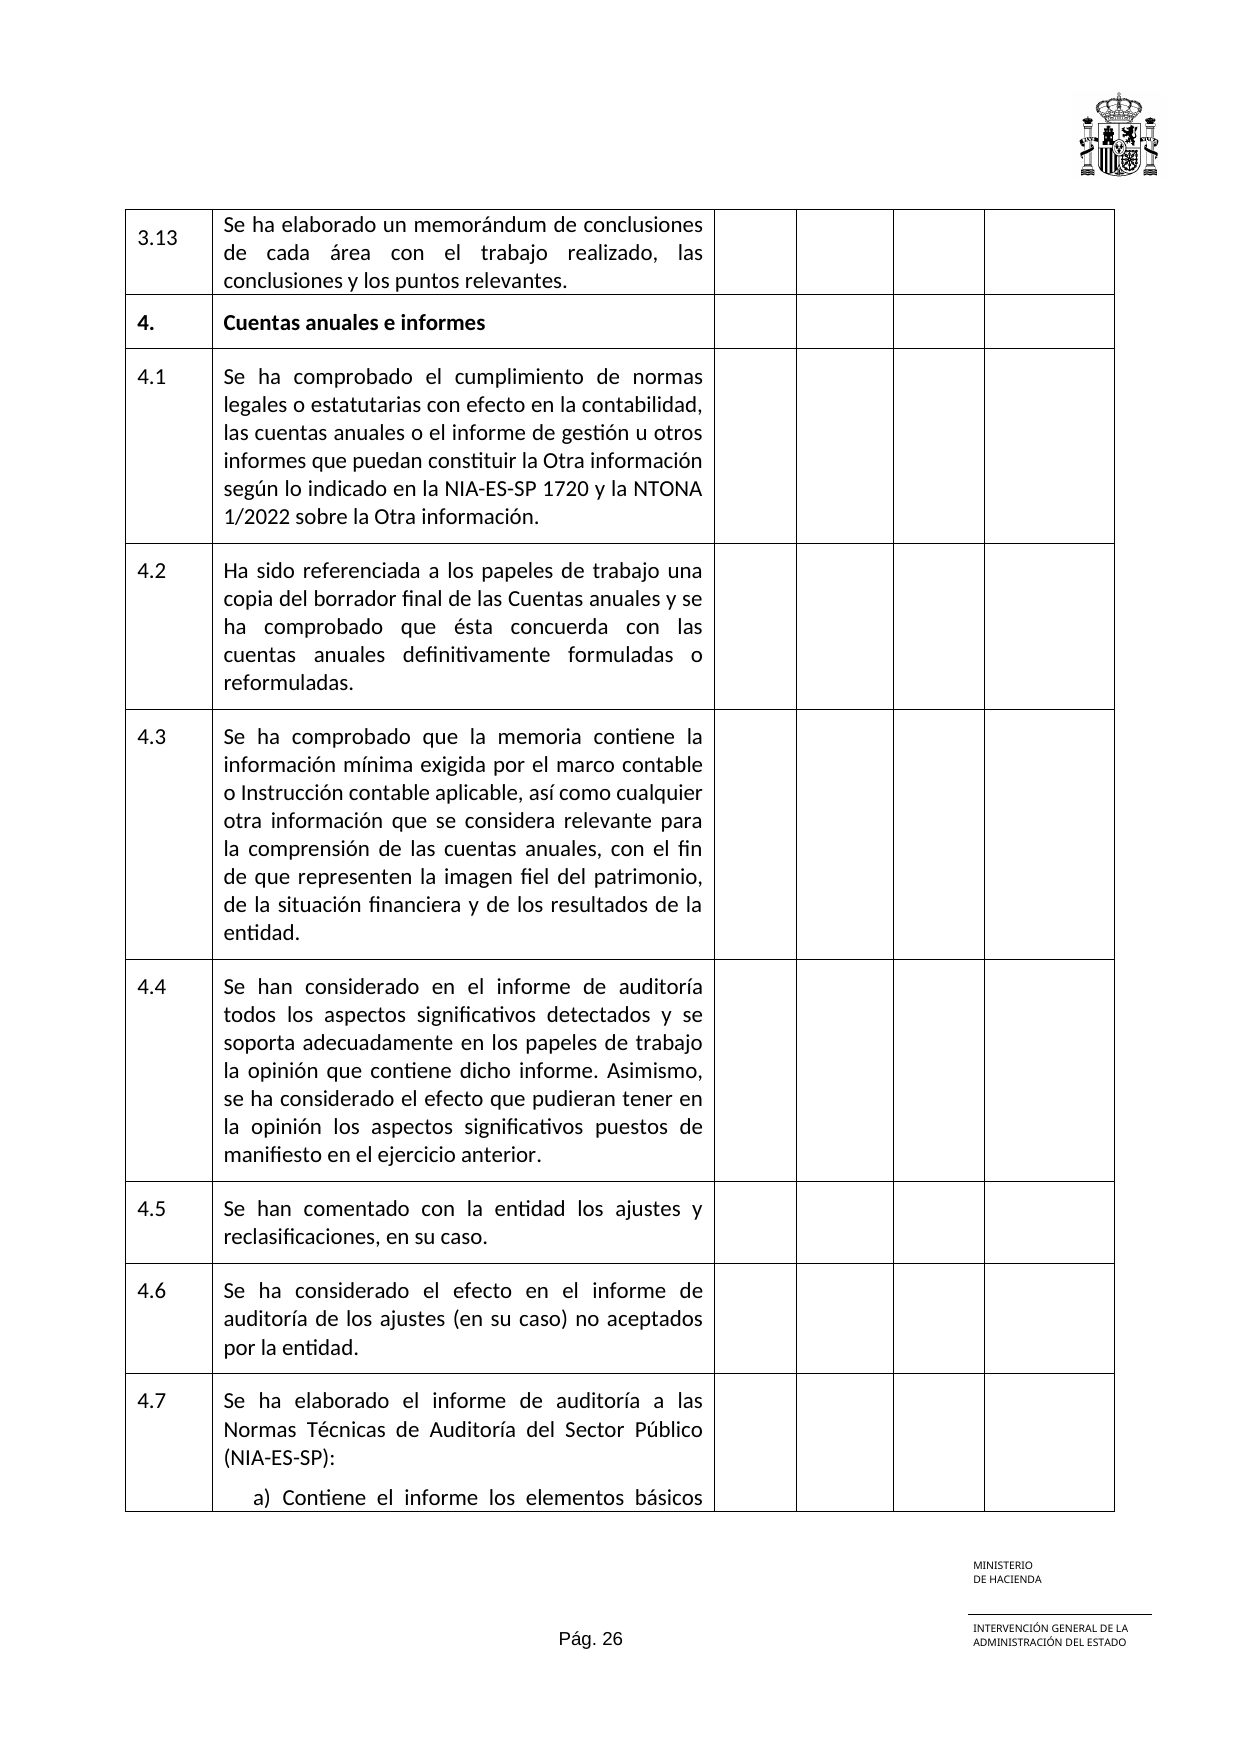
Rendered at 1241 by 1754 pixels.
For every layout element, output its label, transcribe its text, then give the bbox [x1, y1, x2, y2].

table_cell [715, 960, 796, 1181]
table_cell Se ha elaborado un memorándum de conclusiones de cada área con el trabajo realizado, las conclusiones y los puntos relevantes. [213, 210, 714, 294]
table_cell 4.5 [126, 1182, 212, 1263]
table_cell [894, 1182, 984, 1263]
table_cell [894, 295, 984, 348]
table_cell 4.6 [126, 1264, 212, 1373]
table_cell 4.1 [126, 349, 212, 542]
table_cell 3.13 [126, 210, 212, 294]
table_cell [894, 1374, 984, 1511]
table_cell [985, 1374, 1114, 1511]
table_cell Se ha comprobado que la memoria contiene la información mínima exigida por el marco contable o Instrucción contable aplicable, así como cualquier otra información que se considera relevante para la comprensión de las cuentas anuales, con el fin de que representen la imagen fiel del patrimonio, de la situación financiera y de los resultados de la entidad. [213, 710, 714, 959]
table_cell 4.7 [126, 1374, 212, 1511]
table_cell [894, 1264, 984, 1373]
table_cell [715, 349, 796, 542]
table_cell [985, 349, 1114, 542]
table_cell [894, 960, 984, 1181]
table_cell [715, 710, 796, 959]
table_cell [715, 544, 796, 708]
table_cell Se ha comprobado el cumplimiento de normas legales o estatutarias con efecto en la contabilidad, las cuentas anuales o el informe de gestión u otros informes que puedan constituir la Otra información según lo indicado en la NIA-ES-SP 1720 y la NTONA 1/2022 sobre la Otra información. [213, 349, 714, 542]
table_cell [985, 1264, 1114, 1373]
table_cell [894, 210, 984, 294]
table_cell [715, 1264, 796, 1373]
table_cell [715, 210, 796, 294]
table_cell [797, 544, 893, 708]
table_cell 4.4 [126, 960, 212, 1181]
table_cell Se han comentado con la entidad los ajustes y reclasificaciones, en su caso. [213, 1182, 714, 1263]
table_cell [797, 1264, 893, 1373]
table_cell [985, 710, 1114, 959]
table_cell [797, 349, 893, 542]
table_cell 4.2 [126, 544, 212, 708]
table_cell [715, 1182, 796, 1263]
table_cell [797, 710, 893, 959]
table_cell [797, 210, 893, 294]
table_cell 4. [126, 295, 212, 348]
table_cell [985, 1182, 1114, 1263]
table_cell [797, 295, 893, 348]
table_cell [715, 1374, 796, 1511]
table_cell [797, 1374, 893, 1511]
table_cell Cuentas anuales e informes [213, 295, 714, 348]
table_cell [985, 544, 1114, 708]
table_cell Ha sido referenciada a los papeles de trabajo una copia del borrador final de las Cuentas anuales y se ha comprobado que ésta concuerda con las cuentas anuales definitivamente formuladas o reformuladas. [213, 544, 714, 708]
table_cell [985, 960, 1114, 1181]
table_cell 4.3 [126, 710, 212, 959]
table_cell [985, 295, 1114, 348]
table_cell [985, 210, 1114, 294]
table_cell [715, 295, 796, 348]
table_cell [797, 960, 893, 1181]
table_cell [894, 710, 984, 959]
picture [1070, 90, 1167, 181]
table_cell [894, 349, 984, 542]
table_cell [797, 1182, 893, 1263]
table_cell [894, 544, 984, 708]
table_cell Se han considerado en el informe de auditoría todos los aspectos significativos detectados y se soporta adecuadamente en los papeles de trabajo la opinión que contiene dicho informe. Asimismo, se ha considerado el efecto que pudieran tener en la opinión los aspectos significativos puestos de manifiesto en el ejercicio anterior. [213, 960, 714, 1181]
table_cell Se ha considerado el efecto en el informe de auditoría de los ajustes (en su caso) no aceptados por la entidad. [213, 1264, 714, 1373]
